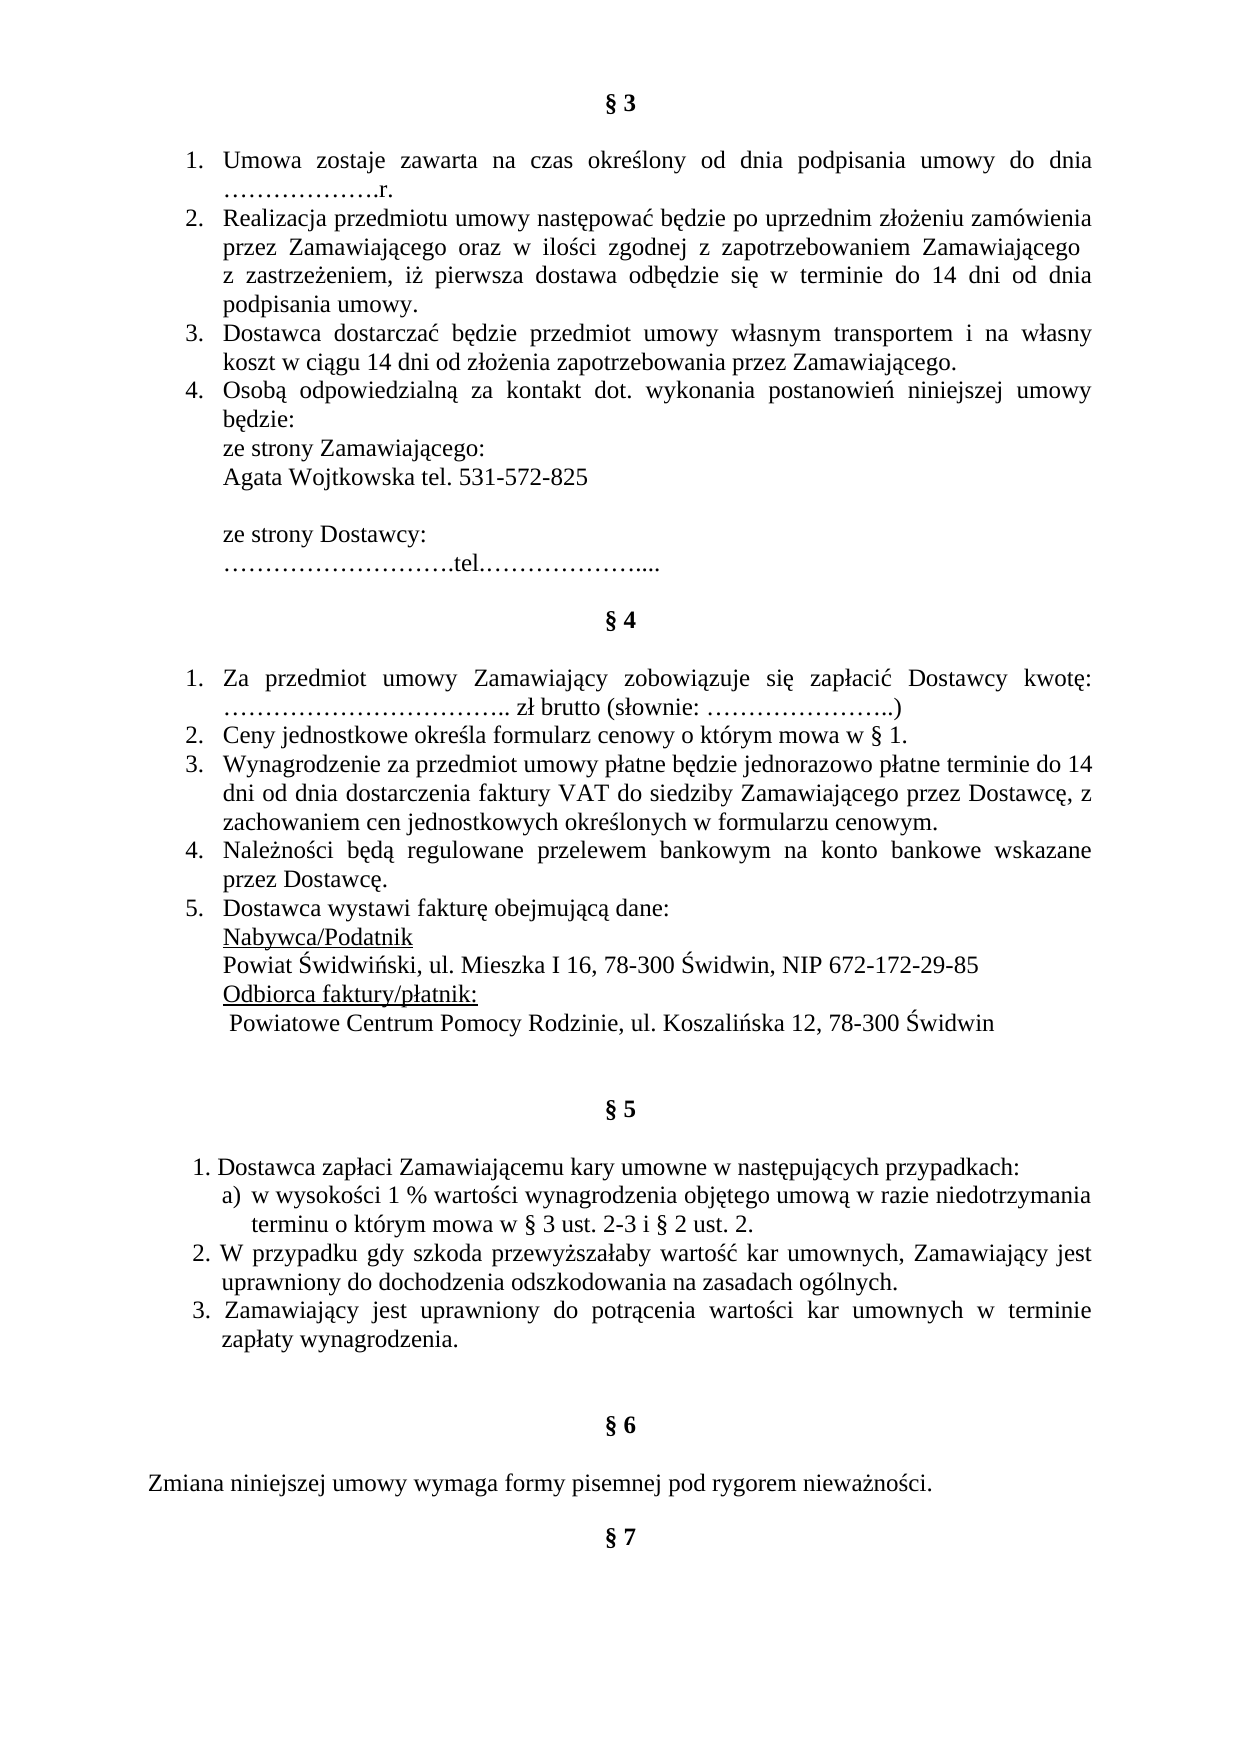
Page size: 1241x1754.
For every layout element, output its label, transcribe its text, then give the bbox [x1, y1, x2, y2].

text Nabywca/Podatnik [223, 922, 1093, 950]
text ……………………….tel.……………….... [223, 548, 1093, 577]
text ze strony Zamawiającego: [223, 433, 1093, 462]
text 2. W przypadku gdy szkoda przewyższałaby wartość kar umownych, Zamawiający jest uprawniony do dochodzenia odszkodowania na zasadach ogólnych. [192, 1238, 1093, 1295]
list Realizacja przedmiotu umowy następować będzie po uprzednim złożeniu zamówienia przez Zamawiającego oraz w ilości zgodnej z zapotrzebowaniem Zamawiającego z zastrzeżeniem, iż pierwsza dostawa odbędzie się w terminie do 14 dni od dnia podpisania umowy. [185, 203, 1093, 318]
list Osobą odpowiedzialną za kontakt dot. wykonania postanowień niniejszej umowy będzie: [185, 375, 1093, 433]
list Za przedmiot umowy Zamawiający zobowiązuje się zapłacić Dostawcy kwotę: …………………………….. zł brutto (słownie: …………………..) [185, 663, 1093, 720]
list w wysokości 1 % wartości wynagrodzenia objętego umową w razie niedotrzymania terminu o którym mowa w § 3 ust. 2-3 i § 2 ust. 2. [222, 1180, 1093, 1238]
text 1. Dostawca zapłaci Zamawiającemu kary umowne w następujących przypadkach: [192, 1152, 1093, 1180]
text Powiatowe Centrum Pomocy Rodzinie, ul. Koszalińska 12, 78-300 Świdwin [185, 1008, 1093, 1037]
text § 5 [148, 1094, 1093, 1123]
text Odbiorca faktury/płatnik: [223, 979, 1093, 1008]
text § 3 [148, 88, 1093, 117]
list Wynagrodzenie za przedmiot umowy płatne będzie jednorazowo płatne terminie do 14 dni od dnia dostarczenia faktury VAT do siedziby Zamawiającego przez Dostawcę, z zachowaniem cen jednostkowych określonych w formularzu cenowym. [185, 749, 1093, 835]
text ze strony Dostawcy: [223, 519, 1093, 548]
text Agata Wojtkowska tel. 531-572-825 [223, 462, 1093, 490]
text 3. Zamawiający jest uprawniony do potrącenia wartości kar umownych w terminie zapłaty wynagrodzenia. [192, 1295, 1093, 1353]
text § 7 [148, 1522, 1093, 1550]
list Dostawca wystawi fakturę obejmującą dane: [185, 893, 1093, 922]
text Zmiana niniejszej umowy wymaga formy pisemnej pod rygorem nieważności. [148, 1468, 1093, 1497]
text § 4 [148, 605, 1093, 634]
list Umowa zostaje zawarta na czas określony od dnia podpisania umowy do dnia ……………….r. [185, 145, 1093, 203]
text § 6 [148, 1410, 1093, 1439]
list Dostawca dostarczać będzie przedmiot umowy własnym transportem i na własny koszt w ciągu 14 dni od złożenia zapotrzebowania przez Zamawiającego. [185, 318, 1093, 375]
list Należności będą regulowane przelewem bankowym na konto bankowe wskazane przez Dostawcę. [185, 835, 1093, 893]
list Ceny jednostkowe określa formularz cenowy o którym mowa w § 1. [185, 720, 1093, 749]
text Powiat Świdwiński, ul. Mieszka I 16, 78-300 Świdwin, NIP 672-172-29-85 [223, 950, 1093, 979]
